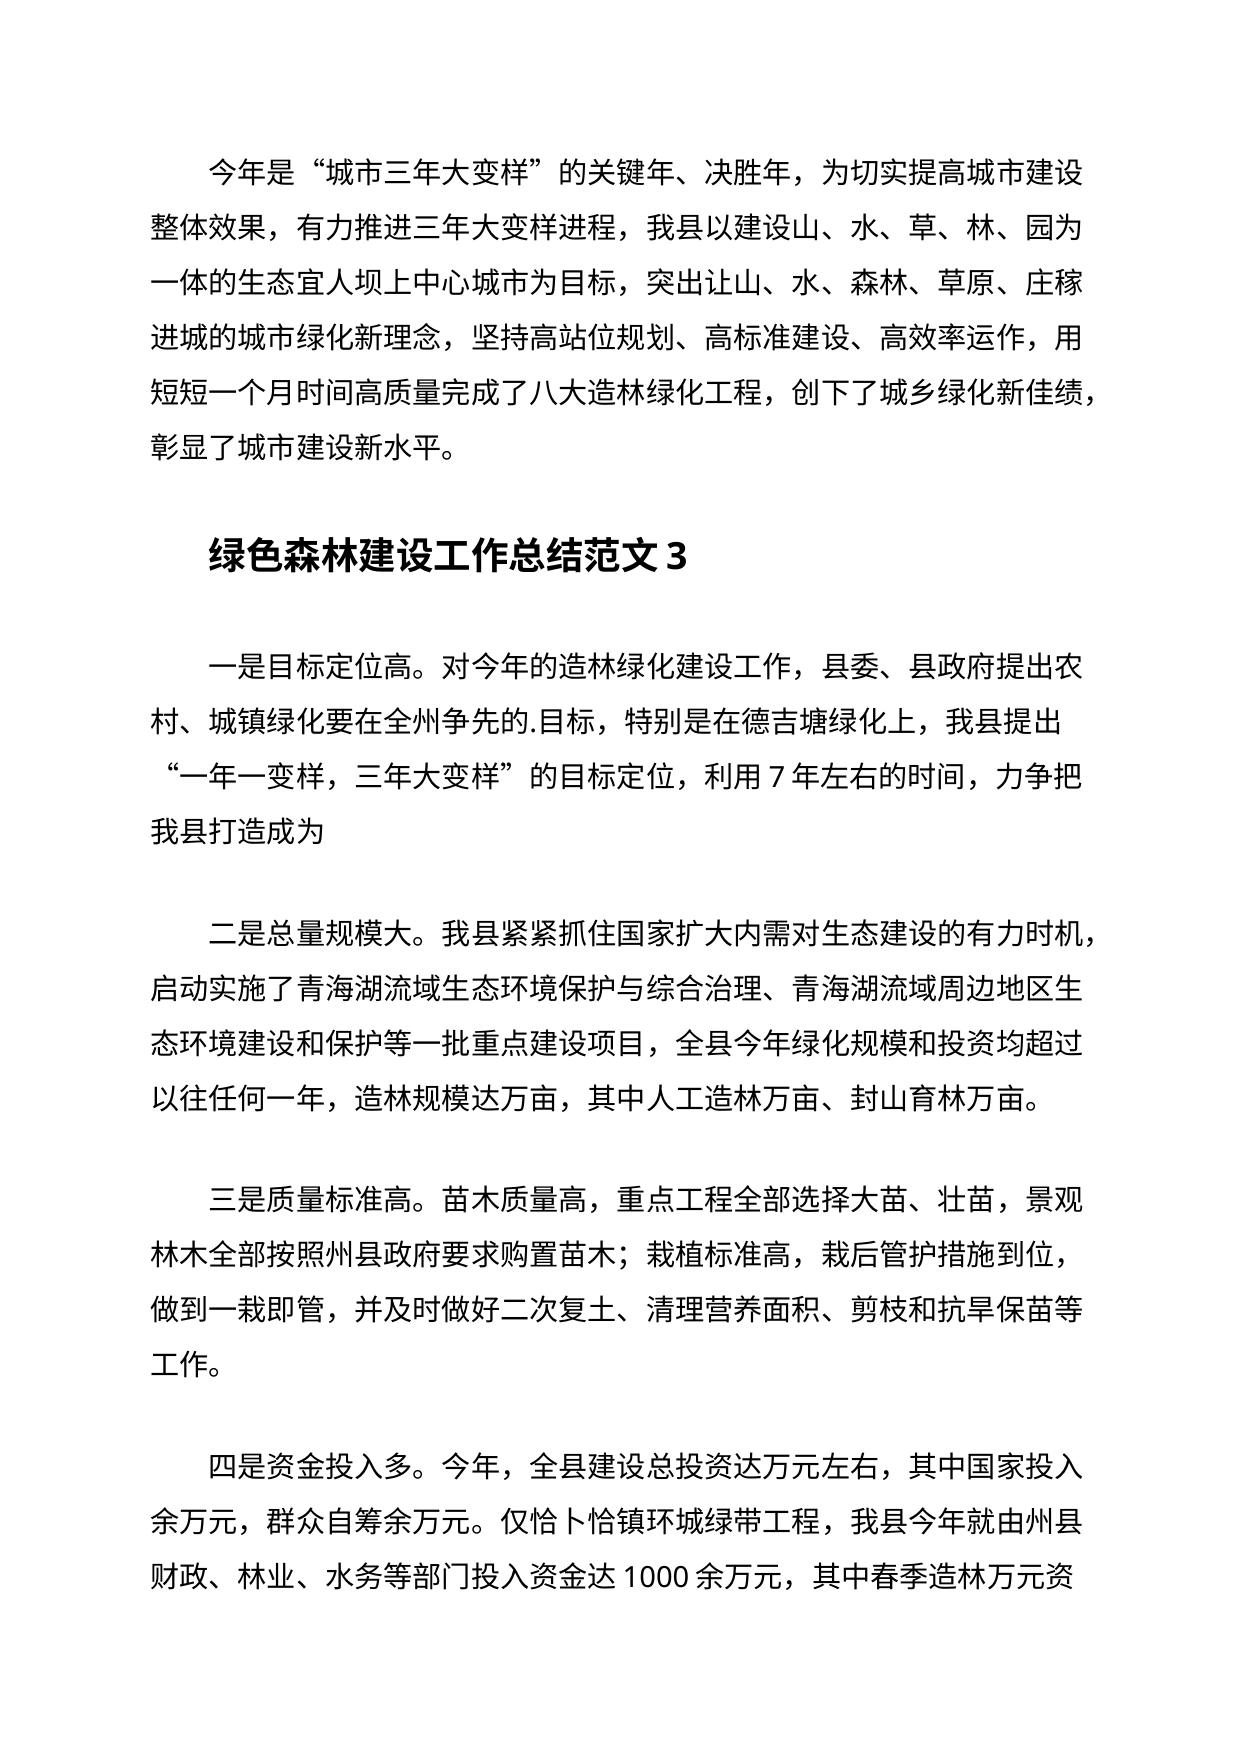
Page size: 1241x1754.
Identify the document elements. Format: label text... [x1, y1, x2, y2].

text 一是目标定位高。对今年的造林绿化建设工作，县委、县政府提出农村、城镇绿化要在全州争先的.目标，特别是在德吉塘绿化上，我县提出“一年一变样，三年大变样”的目标定位，利用7年左右的时间，力争把我县打造成为 [150, 644, 1090, 851]
text 绿色森林建设工作总结范文3 [150, 526, 1090, 581]
text 二是总量规模大。我县紧紧抓住国家扩大内需对生态建设的有力时机，启动实施了青海湖流域生态环境保护与综合治理、青海湖流域周边地区生态环境建设和保护等一批重点建设项目，全县今年绿化规模和投资均超过以往任何一年，造林规模达万亩，其中人工造林万亩、封山育林万亩。 [150, 911, 1090, 1117]
text 三是质量标准高。苗木质量高，重点工程全部选择大苗、壮苗，景观林木全部按照州县政府要求购置苗木；栽植标准高，栽后管护措施到位，做到一栽即管，并及时做好二次复土、清理营养面积、剪枝和抗旱保苗等工作。 [150, 1177, 1090, 1384]
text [150, 1443, 1090, 1596]
text 今年是“城市三年大变样”的关键年、决胜年，为切实提高城市建设整体效果，有力推进三年大变样进程，我县以建设山、水、草、林、园为一体的生态宜人坝上中心城市为目标，突出让山、水、森林、草原、庄稼进城的城市绿化新理念，坚持高站位规划、高标准建设、高效率运作，用短短一个月时间高质量完成了八大造林绿化工程，创下了城乡绿化新佳绩，彰显了城市建设新水平。 [150, 150, 1090, 467]
